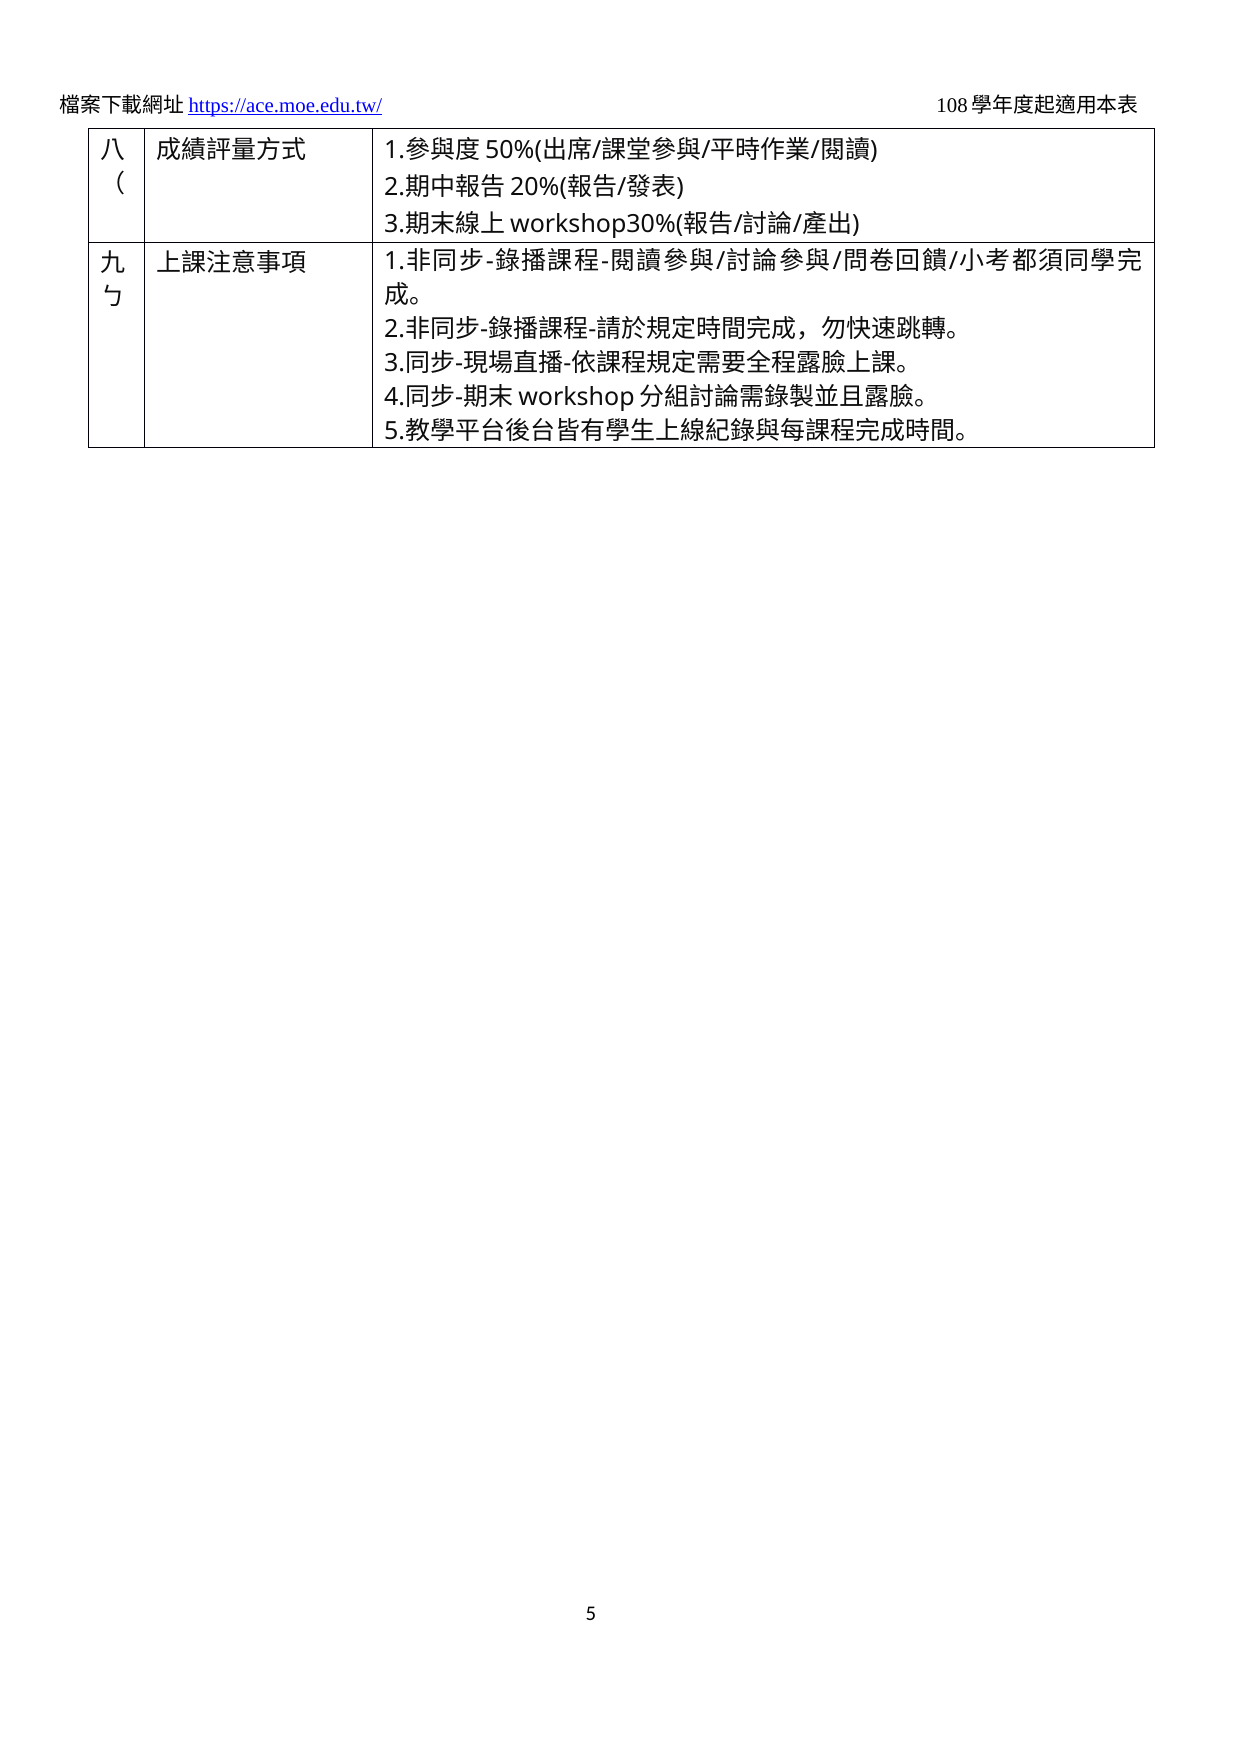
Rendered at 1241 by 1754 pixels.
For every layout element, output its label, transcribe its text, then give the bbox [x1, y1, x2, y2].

table_cell ㄅ [89, 243, 144, 447]
table_cell （） [89, 129, 144, 242]
table_cell 成績評量方式 [145, 129, 372, 242]
table_cell 上課注意事項 [145, 243, 372, 447]
table_cell 1.參與度50%(出席/課堂參與/平時作業/閱讀) 2.期中報告20%(報告/發表) 3.期末線上workshop30%(報告/討論/產出) [373, 129, 1154, 242]
table_cell 1.非同步-錄播課程-閱讀參與/討論參與/問卷回饋/小考都須同學完成。 2.非同步-錄播課程-請於規定時間完成，勿快速跳轉。 3.同步-現場直播-依課程規定需要全程露臉上課。 4.同步-期末workshop分組討論需錄製並且露臉。 5.教學平台後台皆有學生上線紀錄與每課程完成時間。 [373, 243, 1154, 447]
